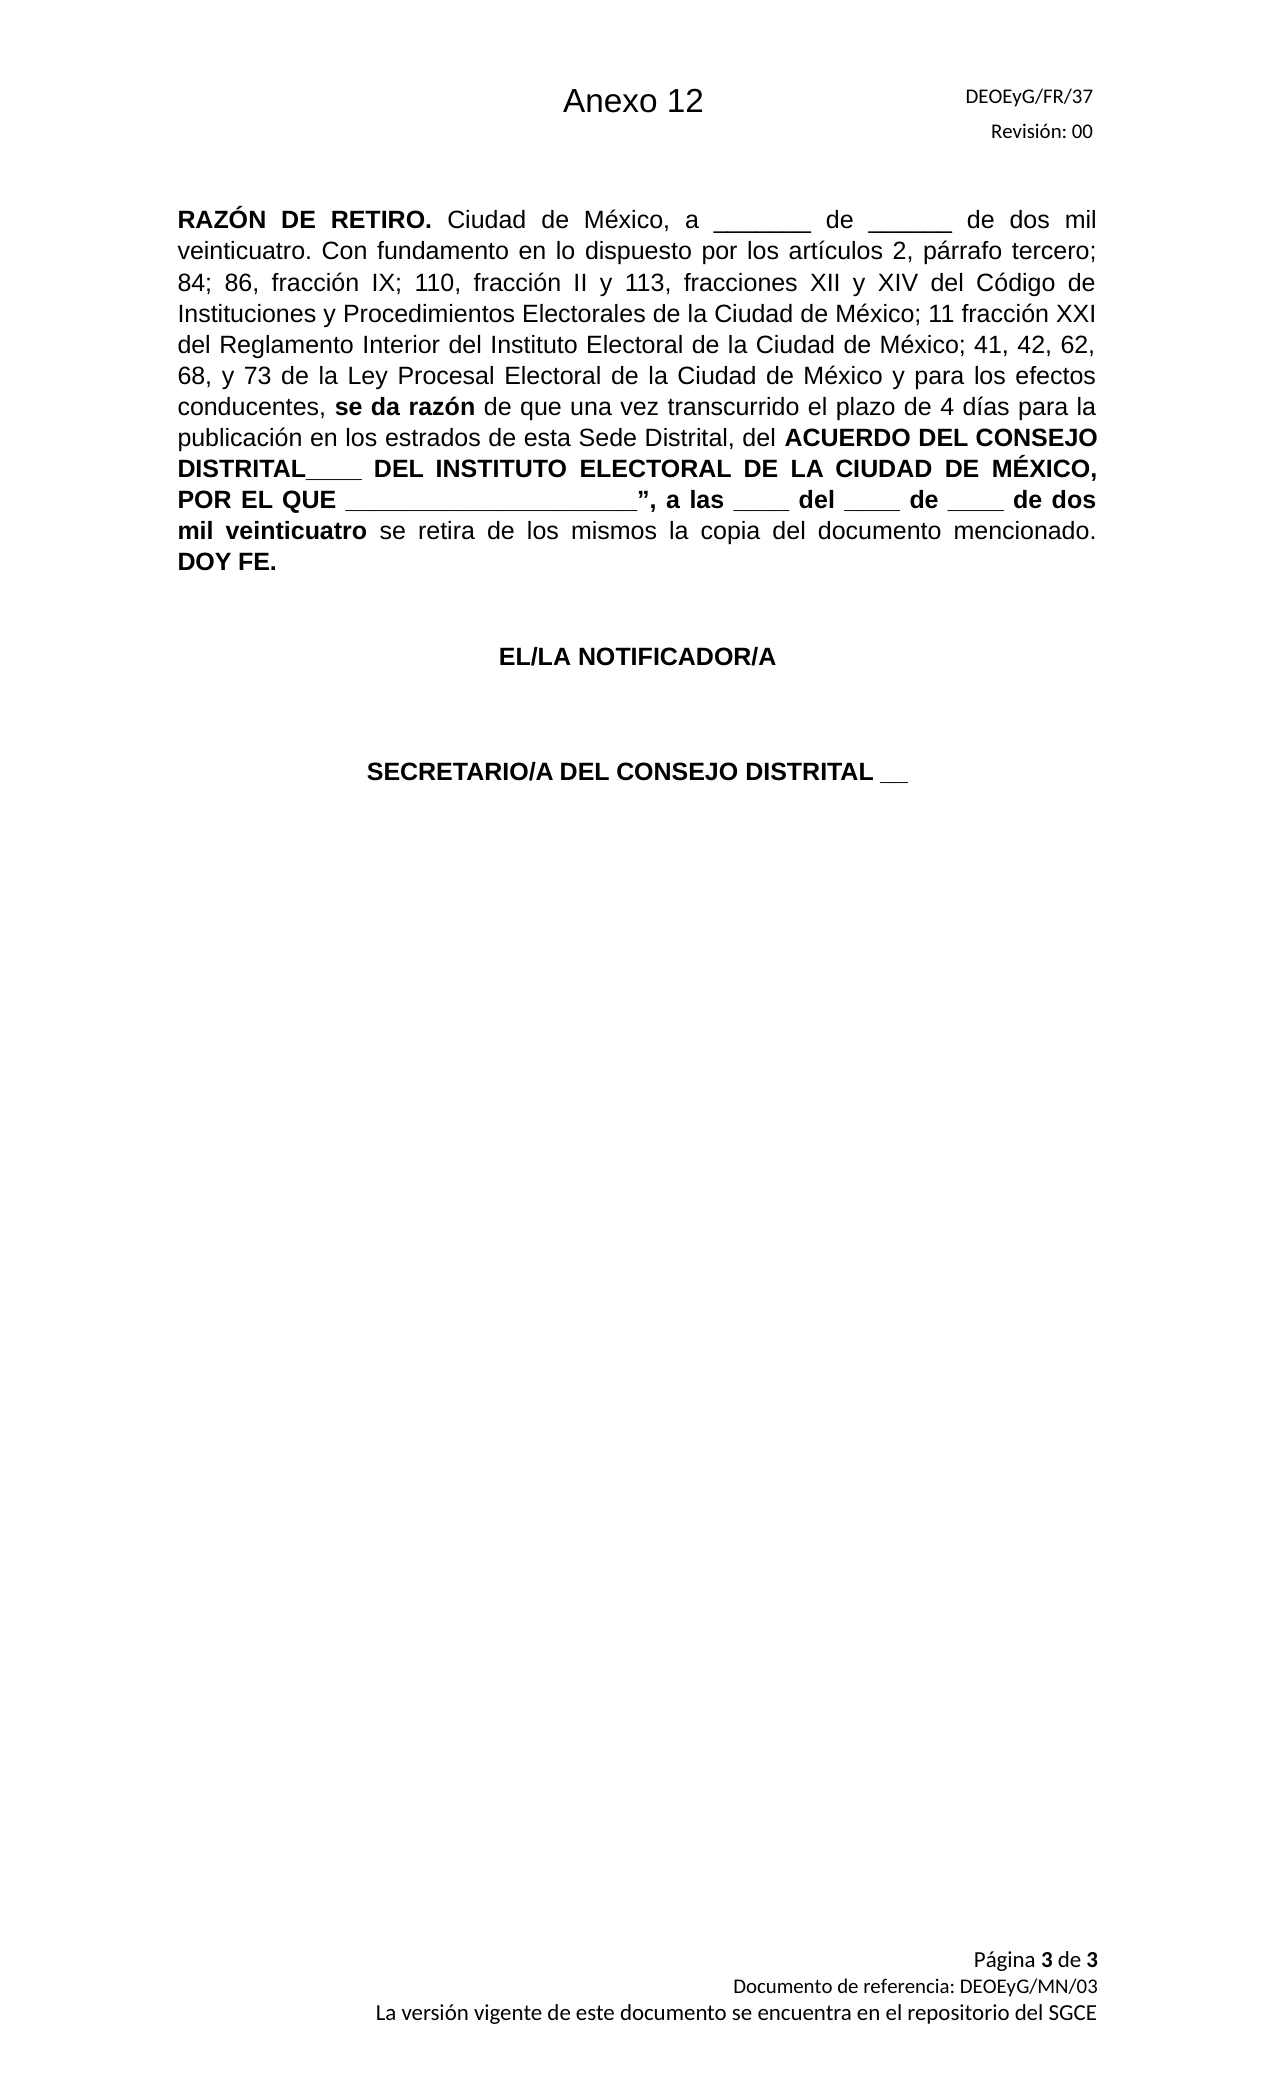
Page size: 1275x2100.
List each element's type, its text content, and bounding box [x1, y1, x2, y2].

text SECRETARIO/A DEL CONSEJO DISTRITAL __ [177, 757, 1098, 786]
text RAZÓN DE RETIRO. Ciudad de México, a _______ de ______ de dos mil veinticuatro. Con fundamento en lo dispuesto por los artículos 2, párrafo tercero; 84; 86, fracción IX; 110, fracción II y 113, fracciones XII y XIV del Código de Instituciones y Procedimientos Electorales de la Ciudad de México; 11 fracción XXI del Reglamento Interior del Instituto Electoral de la Ciudad de México; 41, 42, 62, 68, y 73 de la Ley Procesal Electoral de la Ciudad de México y para los efectos conducentes, se da razón de que una vez transcurrido el plazo de 4 días para la publicación en los estrados de esta Sede Distrital, del ACUERDO DEL CONSEJO DISTRITAL____ DEL INSTITUTO ELECTORAL DE LA CIUDAD DE MÉXICO, POR EL QUE _____________________”, a las ____ del ____ de ____ de dos mil veinticuatro se retira de los mismos la copia del documento mencionado. DOY FE. [177, 205, 1098, 576]
text EL/LA NOTIFICADOR/A [177, 642, 1098, 671]
